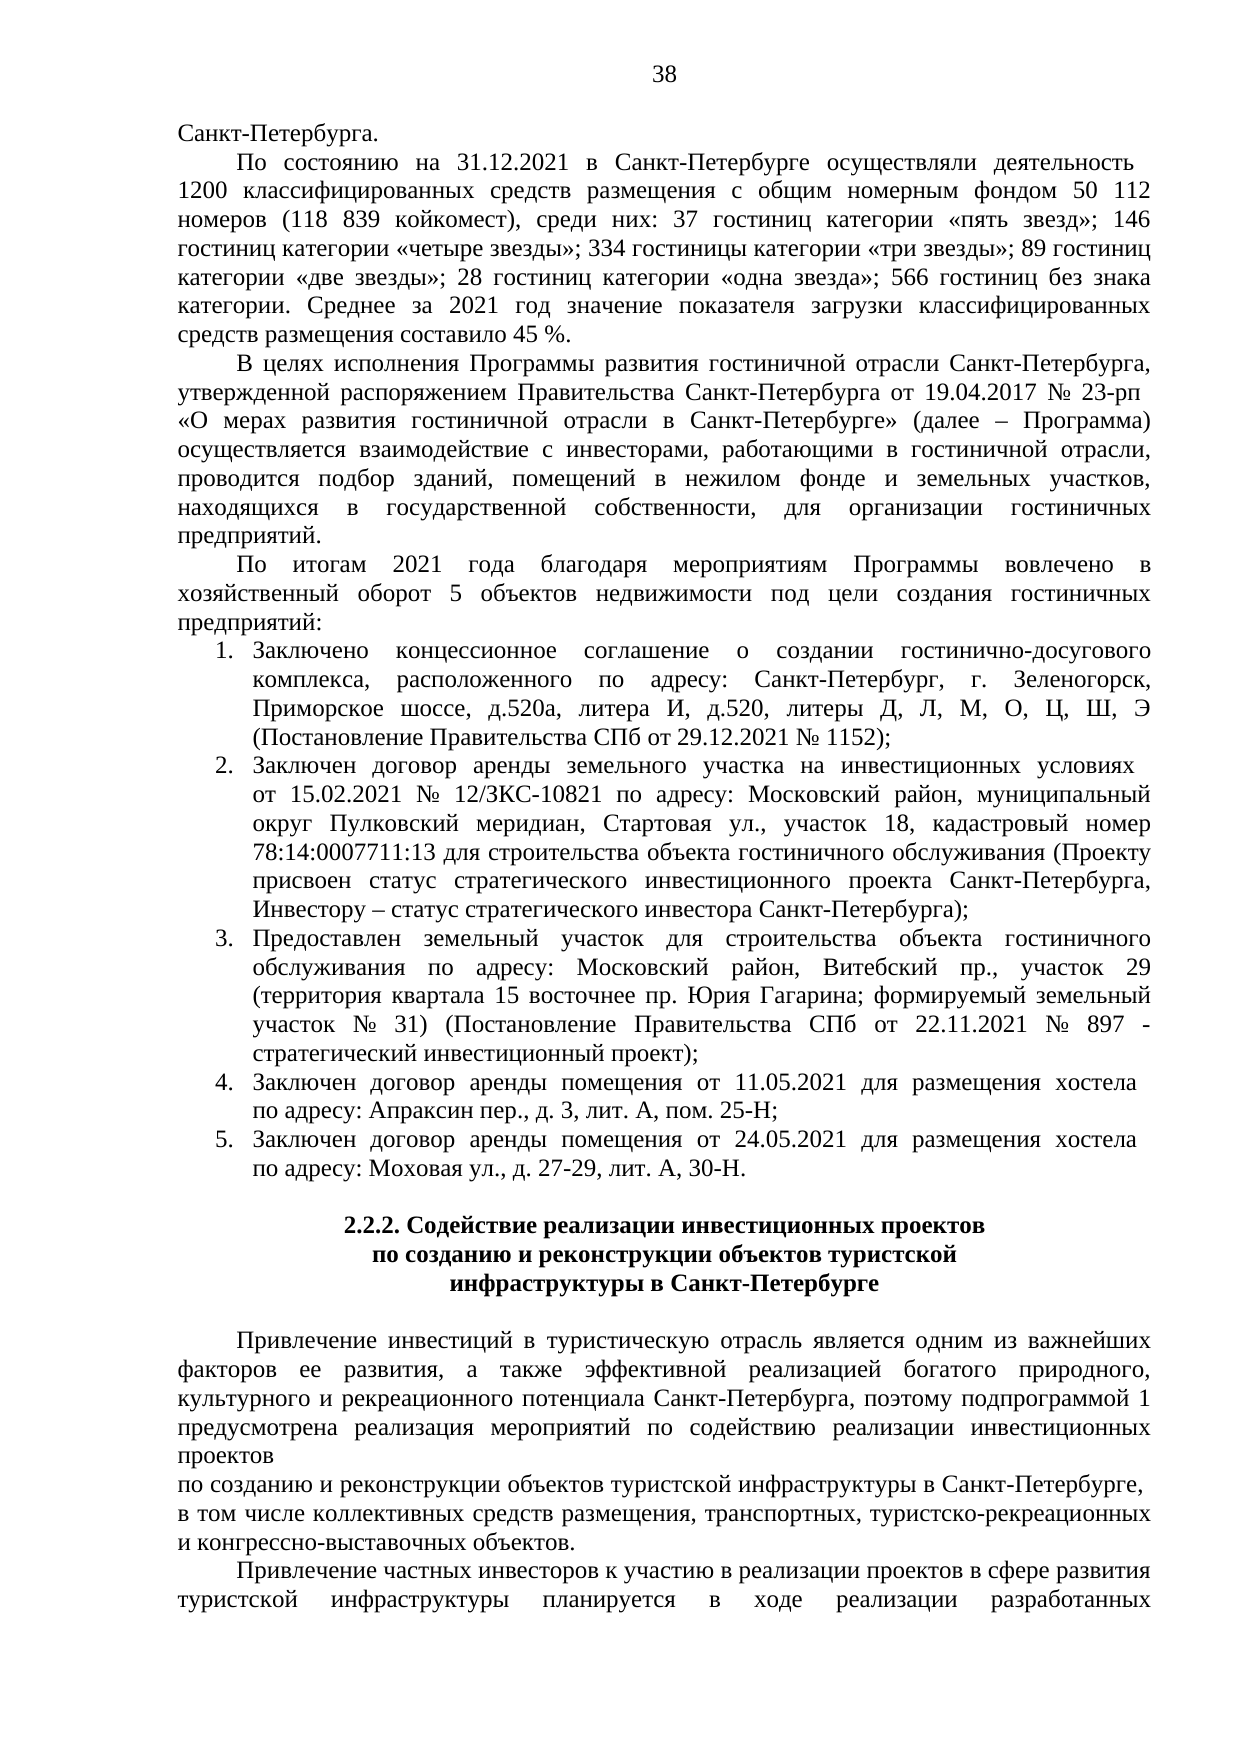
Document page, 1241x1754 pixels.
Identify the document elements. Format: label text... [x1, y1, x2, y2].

list Заключен договор аренды помещения от 24.05.2021 для размещения хостела по адресу: Моховая ул., д. 27-29, лит. А, 30-Н. [215, 1124, 1152, 1182]
text по созданию и реконструкции объектов туристской [177, 1239, 1152, 1268]
text По итогам 2021 года благодаря мероприятиям Программы вовлечено в хозяйственный оборот 5 объектов недвижимости под цели создания гостиничных предприятий: [177, 549, 1152, 636]
text Привлечение инвестиций в туристическую отрасль является одним из важнейших факторов ее развития, а также эффективной реализацией богатого природного, культурного и рекреационного потенциала Санкт-Петербурга, поэтому подпрограммой 1 предусмотрена реализация мероприятий по содействию реализации инвестиционных проектов по созданию и реконструкции объектов туристской инфраструктуры в Санкт-Петербурге, в том числе коллективных средств размещения, транспортных, туристско-рекреационных и конгрессно-выставочных объектов. [177, 1326, 1152, 1556]
text инфраструктуры в Санкт-Петербурге [177, 1268, 1152, 1297]
list Предоставлен земельный участок для строительства объекта гостиничного обслуживания по адресу: Московский район, Витебский пр., участок 29 (территория квартала 15 восточнее пр. Юрия Гагарина; формируемый земельный участок № 31) (Постановление Правительства СПб от 22.11.2021 № 897 - стратегический инвестиционный проект); [215, 923, 1152, 1067]
list Заключен договор аренды помещения от 11.05.2021 для размещения хостела по адресу: Апраксин пер., д. 3, лит. А, пом. 25-Н; [215, 1067, 1152, 1124]
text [177, 118, 1152, 147]
list Заключен договор аренды земельного участка на инвестиционных условиях от 15.02.2021 № 12/ЗКС-10821 по адресу: Московский район, муниципальный округ Пулковский меридиан, Стартовая ул., участок 18, кадастровый номер 78:14:0007711:13 для строительства объекта гостиничного обслуживания (Проекту присвоен статус стратегического инвестиционного проекта Санкт-Петербурга, Инвестору – статус стратегического инвестора Санкт-Петербурга); [215, 751, 1152, 923]
list Заключено концессионное соглашение о создании гостинично-досугового комплекса, расположенного по адресу: Санкт-Петербург, г. Зеленогорск, Приморское шоссе, д.520а, литера И, д.520, литеры Д, Л, М, О, Ц, Ш, Э (Постановление Правительства СПб от 29.12.2021 № 1152); [215, 636, 1152, 751]
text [177, 1556, 1152, 1613]
text 2.2.2. Содействие реализации инвестиционных проектов [177, 1211, 1152, 1239]
text По состоянию на 31.12.2021 в Санкт-Петербурге осуществляли деятельность 1200 классифицированных средств размещения с общим номерным фондом 50 112 номеров (118 839 койкомест), среди них: 37 гостиниц категории «пять звезд»; 146 гостиниц категории «четыре звезды»; 334 гостиницы категории «три звезды»; 89 гостиниц категории «две звезды»; 28 гостиниц категории «одна звезда»; 566 гостиниц без знака категории. Среднее за 2021 год значение показателя загрузки классифицированных средств размещения составило 45 %. [177, 147, 1152, 348]
text В целях исполнения Программы развития гостиничной отрасли Санкт-Петербурга, утвержденной распоряжением Правительства Санкт-Петербурга от 19.04.2017 № 23-рп «О мерах развития гостиничной отрасли в Санкт-Петербурге» (далее – Программа) осуществляется взаимодействие с инвесторами, работающими в гостиничной отрасли, проводится подбор зданий, помещений в нежилом фонде и земельных участков, находящихся в государственной собственности, для организации гостиничных предприятий. [177, 348, 1152, 549]
